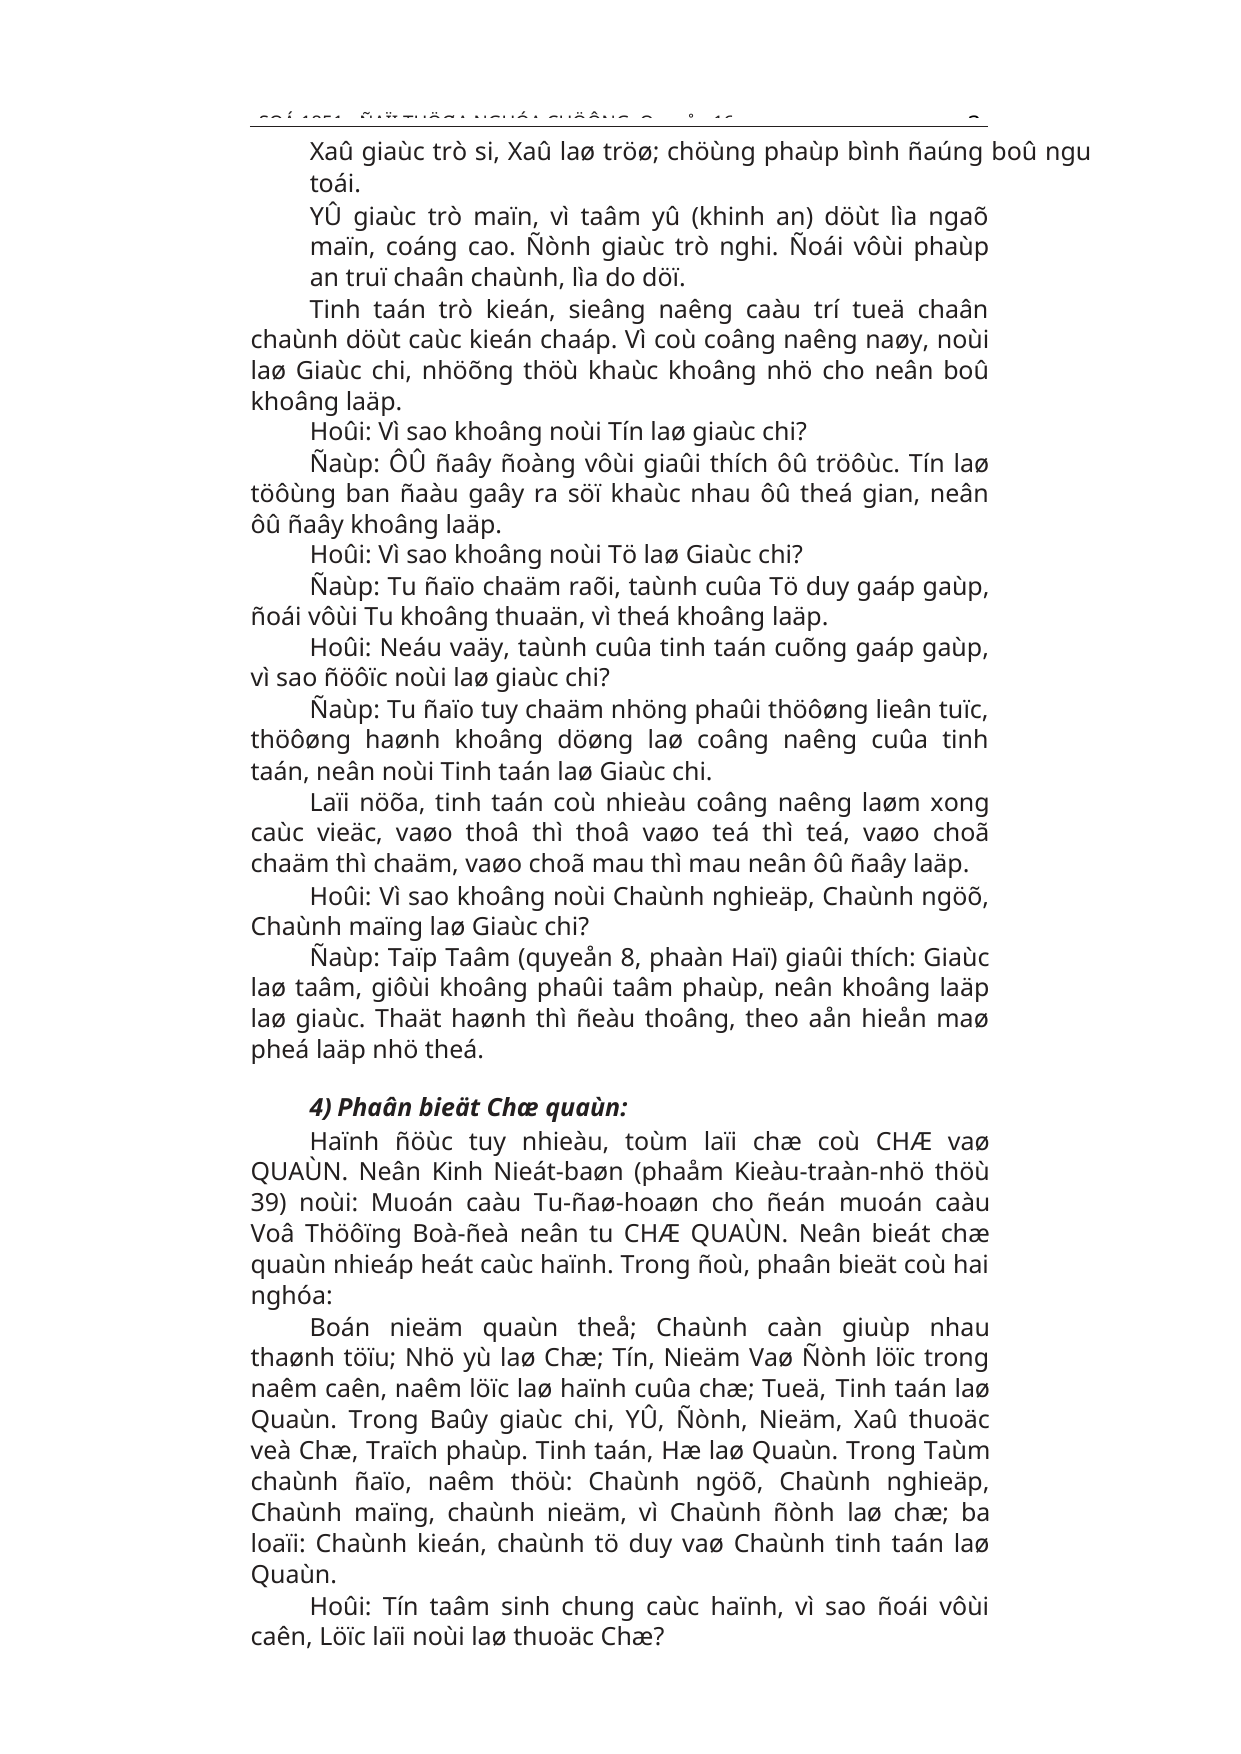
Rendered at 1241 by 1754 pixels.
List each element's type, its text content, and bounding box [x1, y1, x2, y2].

text Hoûi: Vì sao khoâng noùi Tín laø giaùc chi? [309, 418, 1092, 446]
text Hoûi: Tín taâm sinh chung caùc haïnh, vì sao ñoái vôùi caên, Löïc laïi noùi laø thuoäc Chæ? [250, 1591, 990, 1653]
text Xaû giaùc trò si, Xaû laø tröø; chöùng phaùp bình ñaúng boû ngu toái. [309, 134, 1092, 199]
text Ñaùp: Tu ñaïo chaäm raõi, taùnh cuûa Tö duy gaáp gaùp, ñoái vôùi Tu khoâng thuaän, vì theá khoâng laäp. [250, 570, 990, 632]
text Boán nieäm quaùn theå; Chaùnh caàn giuùp nhau thaønh töïu; Nhö yù laø Chæ; Tín, Nieäm Vaø Ñònh löïc trong naêm caên, naêm löïc laø haïnh cuûa chæ; Tueä, Tinh taán laø Quaùn. Trong Baûy giaùc chi, YÛ, Ñònh, Nieäm, Xaû thuoäc veà Chæ, Traïch phaùp. Tinh taán, Hæ laø Quaùn. Trong Taùm chaùnh ñaïo, naêm thöù: Chaùnh ngöõ, Chaùnh nghieäp, Chaùnh maïng, chaùnh nieäm, vì Chaùnh ñònh laø chæ; ba loaïi: Chaùnh kieán, chaùnh tö duy vaø Chaùnh tinh taán laø Quaùn. [250, 1312, 990, 1591]
subtitle Phaân bieät Chæ quaùn: [309, 1091, 1092, 1123]
text Haïnh ñöùc tuy nhieàu, toùm laïi chæ coù CHÆ vaø QUAÙN. Neân Kinh Nieát-baøn (phaåm Kieàu-traàn-nhö thöù 39) noùi: Muoán caàu Tu-ñaø-hoaøn cho ñeán muoán caàu Voâ Thöôïng Boà-ñeà neân tu CHÆ QUAÙN. Neân bieát chæ quaùn nhieáp heát caùc haïnh. Trong ñoù, phaân bieät coù hai nghóa: [250, 1125, 990, 1312]
text Tinh taán trò kieán, sieâng naêng caàu trí tueä chaân chaùnh döùt caùc kieán chaáp. Vì coù coâng naêng naøy, noùi laø Giaùc chi, nhöõng thöù khaùc khoâng nhö cho neân boû khoâng laäp. [250, 294, 990, 418]
text Hoûi: Neáu vaäy, taùnh cuûa tinh taán cuõng gaáp gaùp, vì sao ñöôïc noùi laø giaùc chi? [250, 632, 990, 694]
text Laïi nöõa, tinh taán coù nhieàu coâng naêng laøm xong caùc vieäc, vaøo thoâ thì thoâ vaøo teá thì teá, vaøo choã chaäm thì chaäm, vaøo choã mau thì mau neân ôû ñaây laäp. [250, 787, 990, 880]
text Ñaùp: Taïp Taâm (quyeån 8, phaàn Haï) giaûi thích: Giaùc laø taâm, giôùi khoâng phaûi taâm phaùp, neân khoâng laäp laø giaùc. Thaät haønh thì ñeàu thoâng, theo aån hieån maø pheá laäp nhö theá. [250, 942, 990, 1066]
text Ñaùp: Tu ñaïo tuy chaäm nhöng phaûi thöôøng lieân tuïc, thöôøng haønh khoâng döøng laø coâng naêng cuûa tinh taán, neân noùi Tinh taán laø Giaùc chi. [250, 694, 990, 787]
text YÛ giaùc trò maïn, vì taâm yû (khinh an) döùt lìa ngaõ maïn, coáng cao. Ñònh giaùc trò nghi. Ñoái vôùi phaùp an truï chaân chaùnh, lìa do döï. [309, 201, 990, 294]
text Hoûi: Vì sao khoâng noùi Chaùnh nghieäp, Chaùnh ngöõ, Chaùnh maïng laø Giaùc chi? [250, 880, 990, 942]
text Hoûi: Vì sao khoâng noùi Tö laø Giaùc chi? [309, 540, 1092, 569]
text Ñaùp: ÔÛ ñaây ñoàng vôùi giaûi thích ôû tröôùc. Tín laø töôùng ban ñaàu gaây ra söï khaùc nhau ôû theá gian, neân ôû ñaây khoâng laäp. [250, 447, 990, 540]
